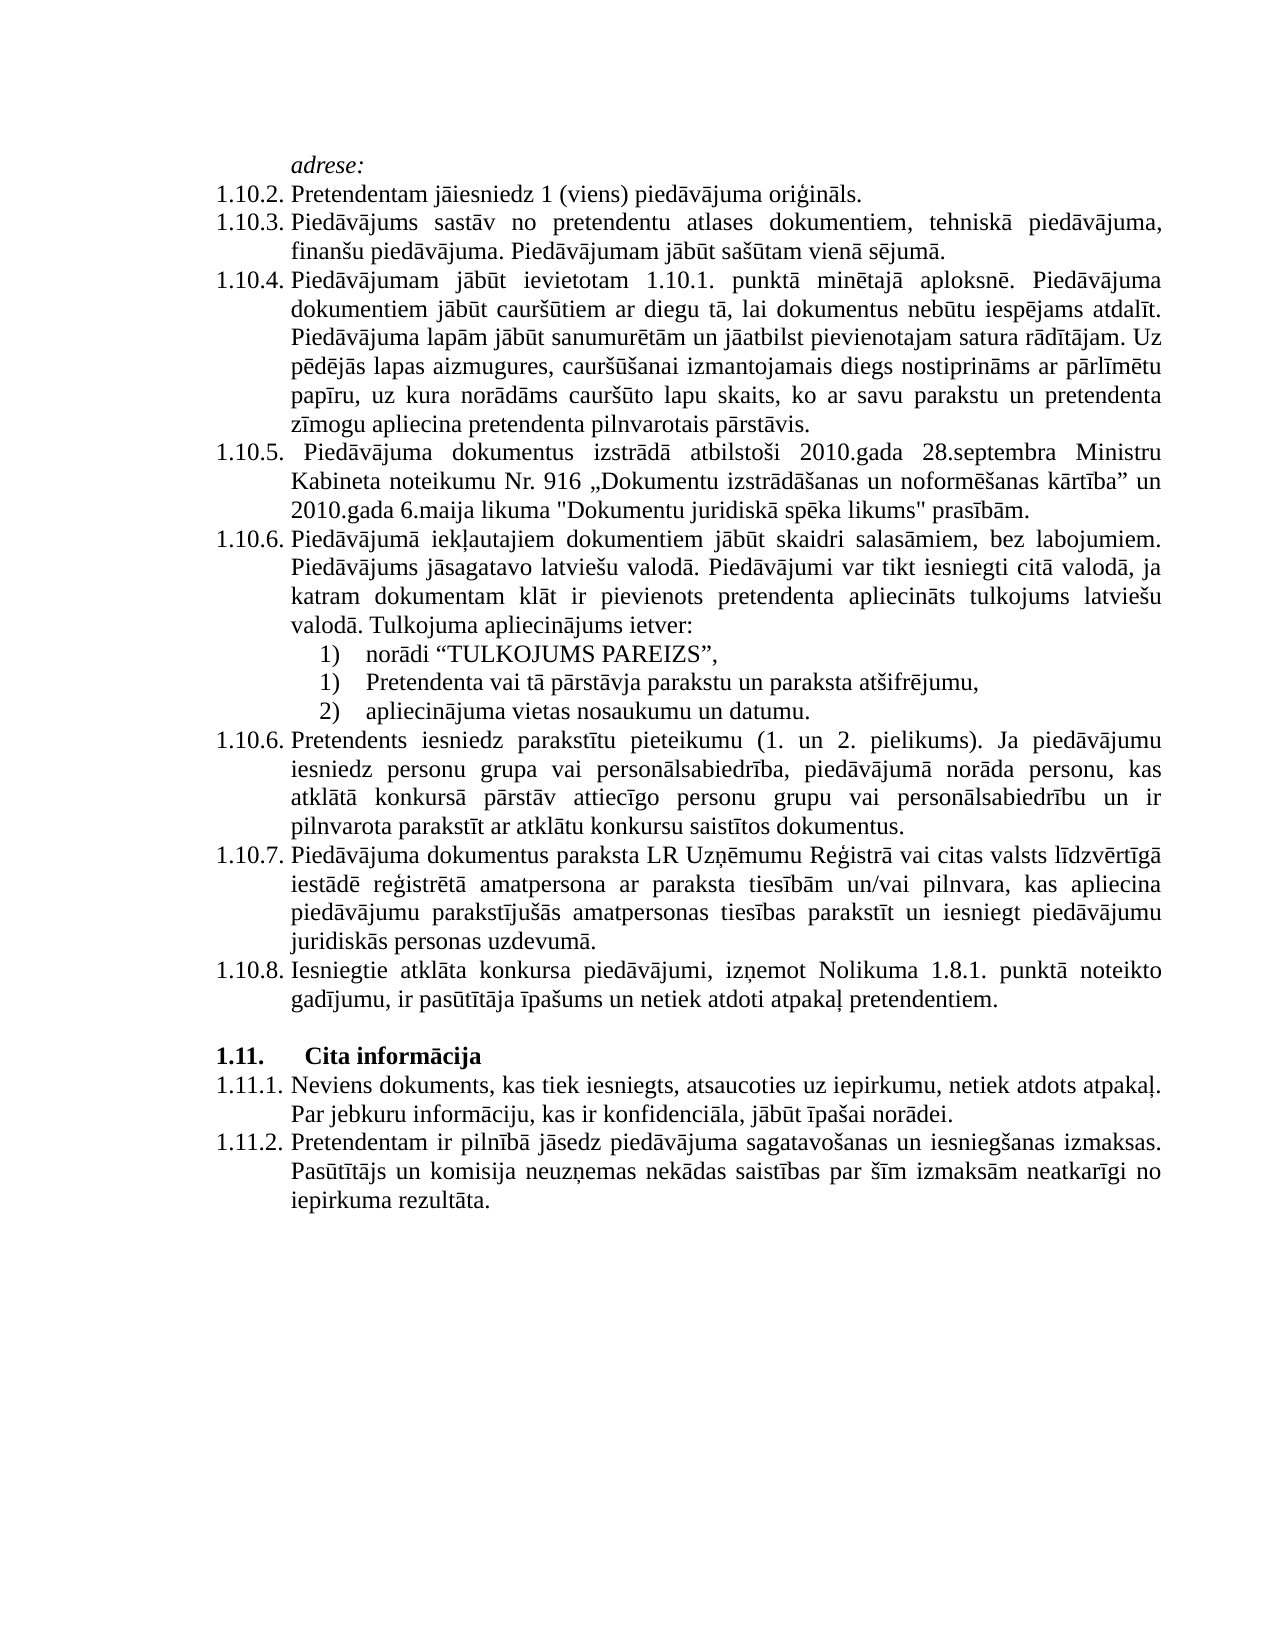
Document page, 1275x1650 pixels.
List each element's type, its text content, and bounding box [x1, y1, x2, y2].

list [216, 150, 1162, 179]
list apliecinājuma vietas nosaukumu un datumu. [304, 696, 1162, 725]
list Piedāvājumam jābūt ievietotam 1.10.1. punktā minētajā aploksnē. Piedāvājuma dokumentiem jābūt cauršūtiem ar diegu tā, lai dokumentus nebūtu iespējams atdalīt. Piedāvājuma lapām jābūt sanumurētām un jāatbilst pievienotajam satura rādītājam. Uz pēdējās lapas aizmugures, cauršūšanai izmantojamais diegs nostiprināms ar pārlīmētu papīru, uz kura norādāms cauršūto lapu skaits, ko ar savu parakstu un pretendenta zīmogu apliecina pretendenta pilnvarotais pārstāvis. [216, 265, 1162, 437]
list Pretendentam jāiesniedz 1 (viens) piedāvājuma oriģināls. [216, 179, 1162, 207]
list Piedāvājums sastāv no pretendentu atlases dokumentiem, tehniskā piedāvājuma, finanšu piedāvājuma. Piedāvājumam jābūt sašūtam vienā sējumā. [216, 207, 1162, 265]
list Piedāvājumā iekļautajiem dokumentiem jābūt skaidri salasāmiem, bez labojumiem. Piedāvājums jāsagatavo latviešu valodā. Piedāvājumi var tikt iesniegti citā valodā, ja katram dokumentam klāt ir pievienots pretendenta apliecināts tulkojums latviešu valodā. Tulkojuma apliecinājums ietver: [216, 524, 1162, 639]
list Pretendents iesniedz parakstītu pieteikumu (1. un 2. pielikums). Ja piedāvājumu iesniedz personu grupa vai personālsabiedrība, piedāvājumā norāda personu, kas atklātā konkursā pārstāv attiecīgo personu grupu vai personālsabiedrību un ir pilnvarota parakstīt ar atklātu konkursu saistītos dokumentus. [216, 725, 1162, 840]
list Iesniegtie atklāta konkursa piedāvājumi, izņemot Nolikuma 1.8.1. punktā noteikto gadījumu, ir pasūtītāja īpašums un netiek atdoti atpakaļ pretendentiem. [216, 955, 1162, 1012]
list Neviens dokuments, kas tiek iesniegts, atsaucoties uz iepirkumu, netiek atdots atpakaļ. Par jebkuru informāciju, kas ir konfidenciāla, jābūt īpašai norādei. [216, 1070, 1162, 1127]
list Pretendenta vai tā pārstāvja parakstu un paraksta atšifrējumu, [304, 667, 1162, 696]
list norādi “TULKOJUMS PAREIZS”, [304, 639, 1162, 667]
list Piedāvājuma dokumentus paraksta LR Uzņēmumu Reģistrā vai citas valsts līdzvērtīgā iestādē reģistrētā amatpersona ar paraksta tiesībām un/vai pilnvara, kas apliecina piedāvājumu parakstījušās amatpersonas tiesības parakstīt un iesniegt piedāvājumu juridiskās personas uzdevumā. [216, 840, 1162, 955]
list Cita informācija [216, 1041, 1162, 1070]
text 1.10.5. Piedāvājuma dokumentus izstrādā atbilstoši 2010.gada 28.septembra Ministru Kabineta noteikumu Nr. 916 „Dokumentu izstrādāšanas un noformēšanas kārtība” un 2010.gada 6.maija likuma "Dokumentu juridiskā spēka likums" prasībām. [216, 437, 1162, 524]
list Pretendentam ir pilnībā jāsedz piedāvājuma sagatavošanas un iesniegšanas izmaksas. Pasūtītājs un komisija neuzņemas nekādas saistības par šīm izmaksām neatkarīgi no iepirkuma rezultāta. [216, 1127, 1162, 1214]
